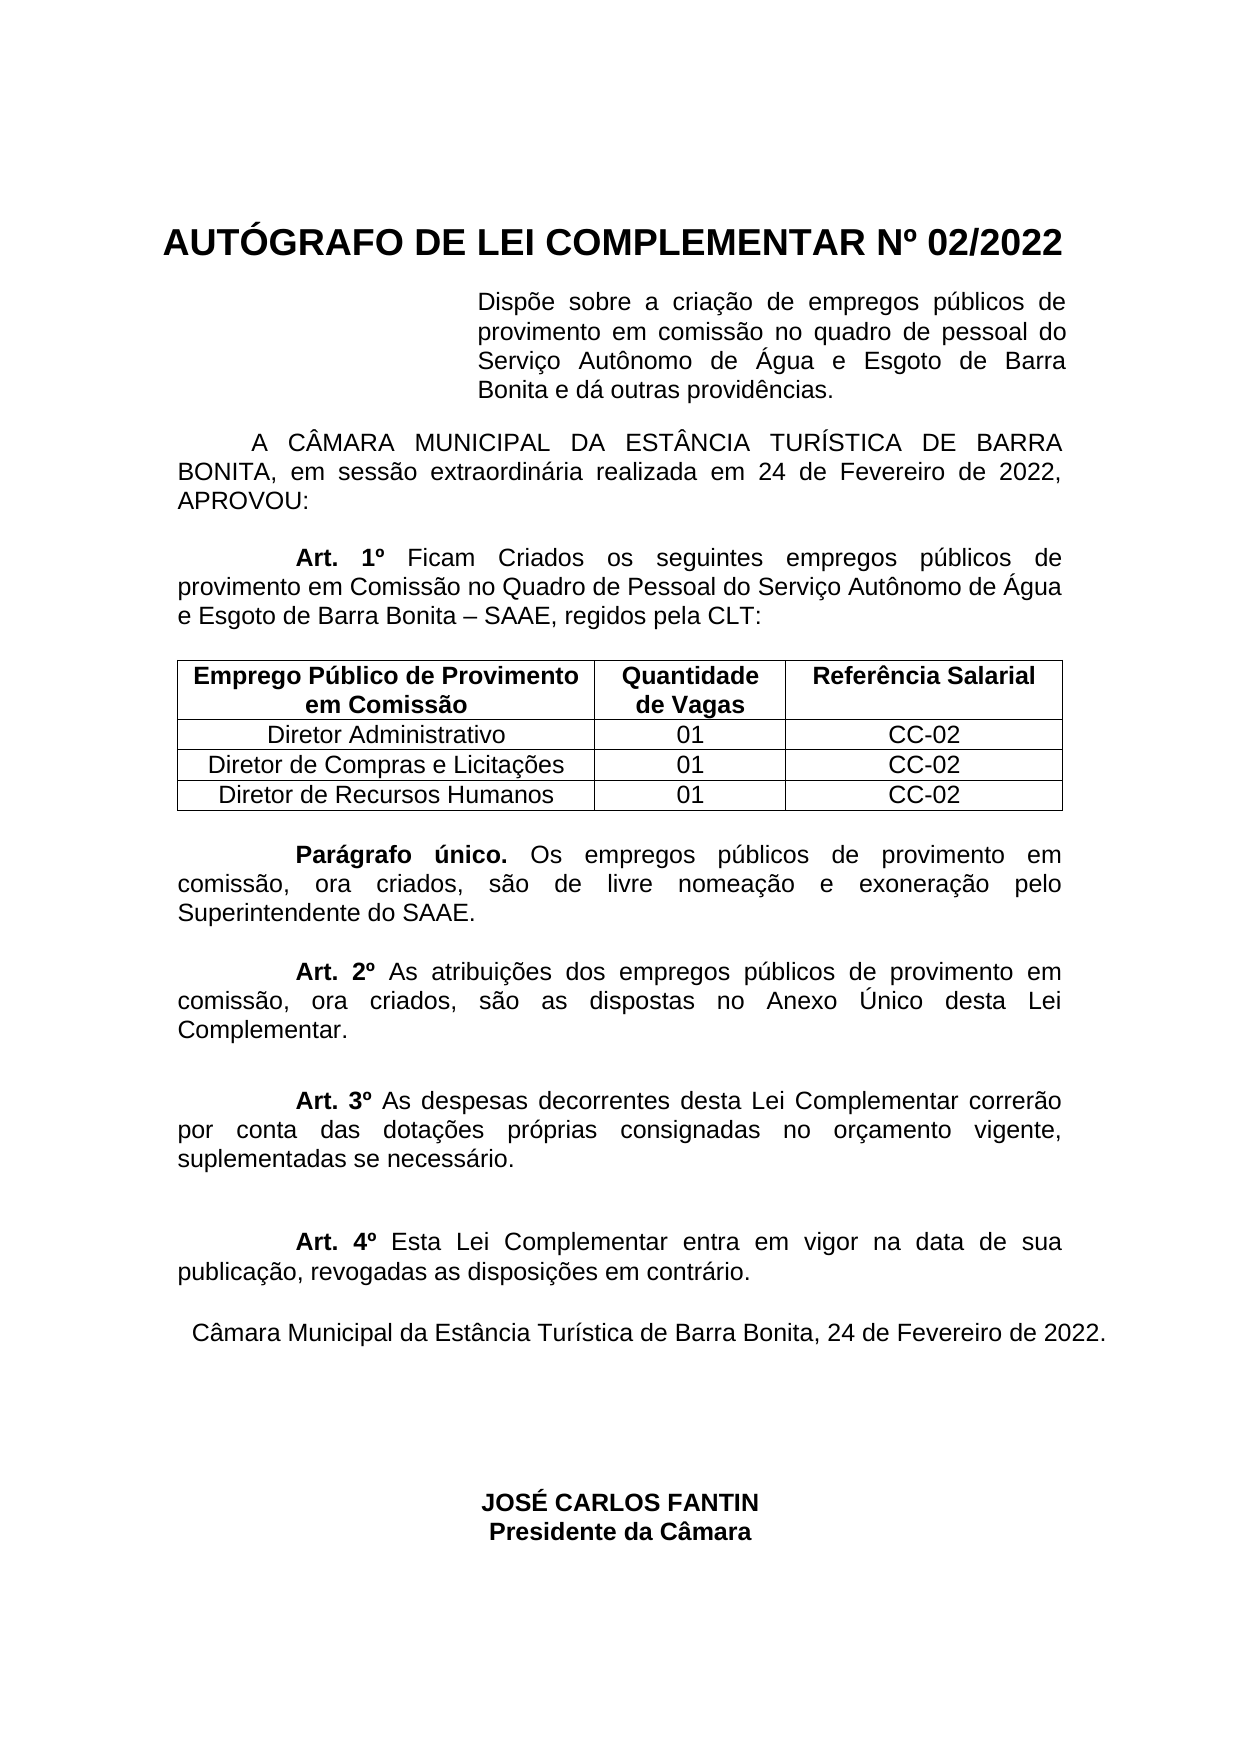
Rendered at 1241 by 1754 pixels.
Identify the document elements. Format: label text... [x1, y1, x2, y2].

table_cell 01 [595, 750, 785, 779]
table_header Emprego Público de Provimento em Comissão [178, 661, 594, 719]
text Art. 2º As atribuições dos empregos públicos de provimento em comissão, ora criados, são as dispostas no Anexo Único desta Lei Complementar. [177, 957, 1063, 1044]
text AUTÓGRAFO DE LEI COMPLEMENTAR Nº 02/2022 [148, 220, 1078, 263]
text Art. 1º Ficam Criados os seguintes empregos públicos de provimento em Comissão no Quadro de Pessoal do Serviço Autônomo de Água e Esgoto de Barra Bonita – SAAE, regidos pela CLT: [177, 543, 1063, 631]
text Parágrafo único. Os empregos públicos de provimento em comissão, ora criados, são de livre nomeação e exoneração pelo Superintendente do SAAE. [177, 840, 1063, 927]
text Presidente da Câmara [177, 1517, 1063, 1546]
table_header Referência Salarial [786, 661, 1062, 719]
table_cell CC-02 [786, 720, 1062, 749]
table_cell 01 [595, 720, 785, 749]
text Câmara Municipal da Estância Turística de Barra Bonita, 24 de Fevereiro de 2022. [162, 1317, 1107, 1346]
text Art. 3º As despesas decorrentes desta Lei Complementar correrão por conta das dotações próprias consignadas no orçamento vigente, suplementadas se necessário. [177, 1086, 1063, 1173]
table_cell Diretor de Recursos Humanos [178, 781, 594, 810]
text Dispõe sobre a criação de empregos públicos de provimento em comissão no quadro de pessoal do Serviço Autônomo de Água e Esgoto de Barra Bonita e dá outras providências. [477, 287, 1067, 404]
table_cell Diretor Administrativo [178, 720, 594, 749]
text JOSÉ CARLOS FANTIN [177, 1488, 1063, 1517]
text A CÂMARA MUNICIPAL DA ESTÂNCIA TURÍSTICA DE BARRA BONITA, em sessão extraordinária realizada em 24 de Fevereiro de 2022, APROVOU: [177, 428, 1063, 514]
table_cell Diretor de Compras e Licitações [178, 750, 594, 779]
table_cell CC-02 [786, 781, 1062, 810]
table_cell CC-02 [786, 750, 1062, 779]
table_cell 01 [595, 781, 785, 810]
text Art. 4º Esta Lei Complementar entra em vigor na data de sua publicação, revogadas as disposições em contrário. [177, 1227, 1063, 1286]
table_header Quantidade de Vagas [595, 661, 785, 719]
